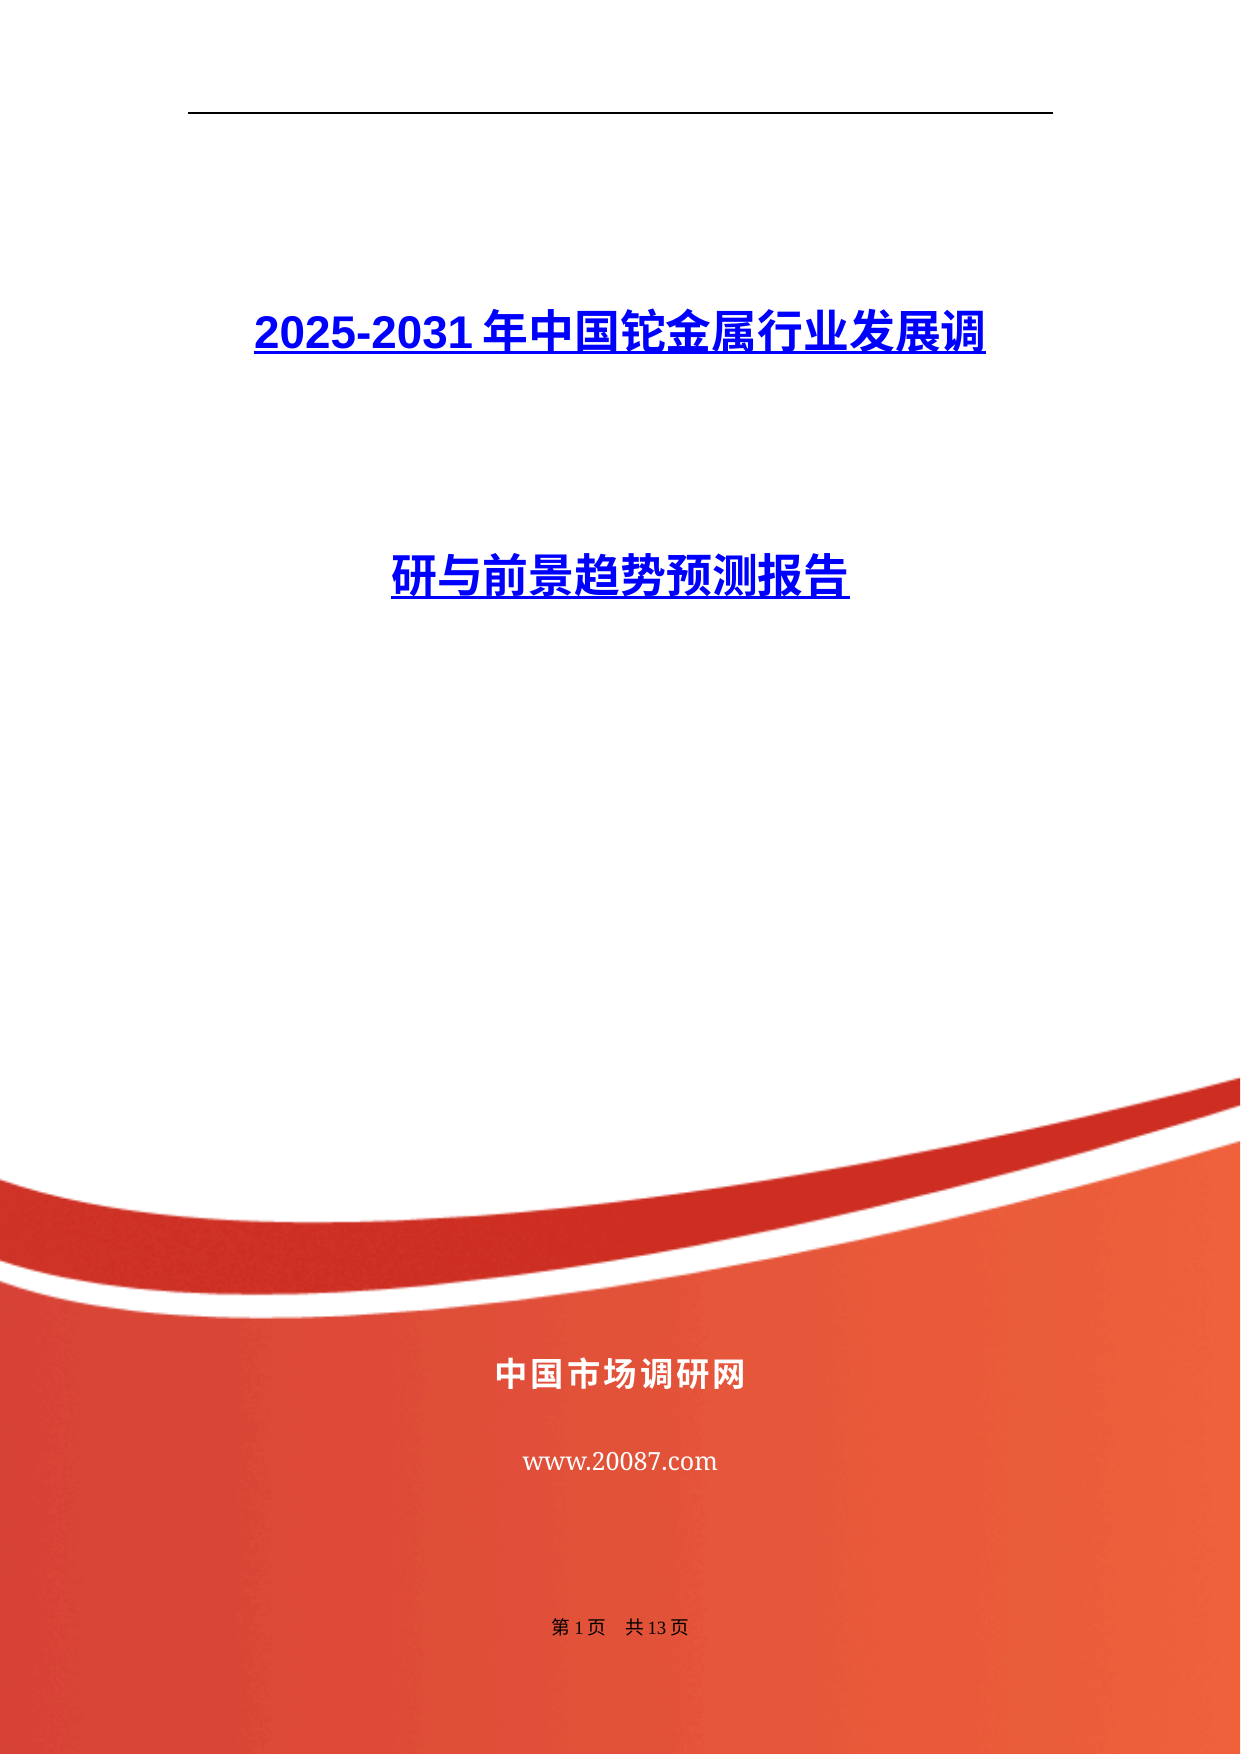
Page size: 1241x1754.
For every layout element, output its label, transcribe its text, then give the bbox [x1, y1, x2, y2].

table_header 2025-2031年中国铊金属行业发展调研与前景趋势预测报告 [188, 207, 1053, 773]
subtitle 中国市场调研网 [187, 1339, 1053, 1404]
text www.20087.com [187, 1428, 1053, 1493]
picture [0, 1006, 1241, 1754]
